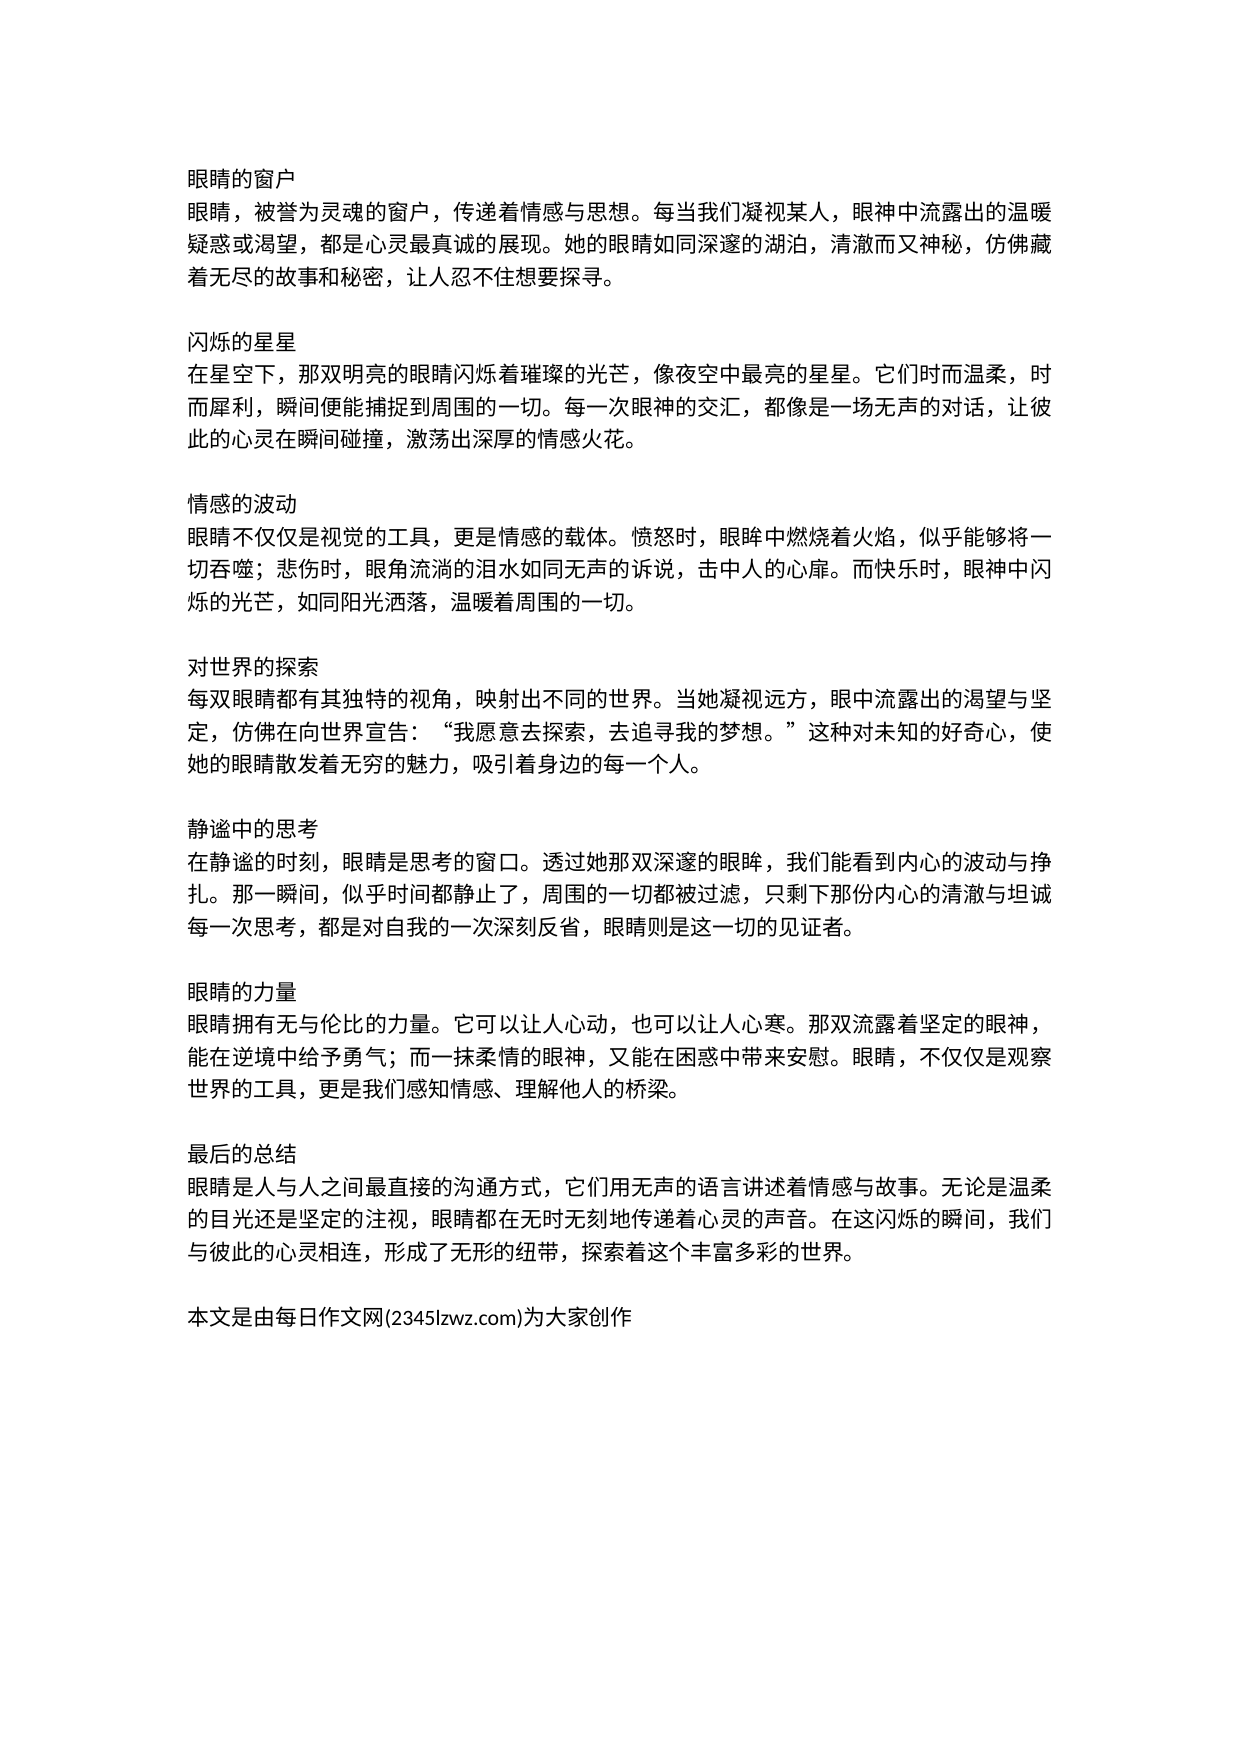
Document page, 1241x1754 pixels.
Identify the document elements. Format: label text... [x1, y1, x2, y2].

text 在静谧的时刻，眼睛是思考的窗口。透过她那双深邃的眼眸，我们能看到内心的波动与挣扎。那一瞬间，似乎时间都静止了，周围的一切都被过滤，只剩下那份内心的清澈与坦诚。每一次思考，都是对自我的一次深刻反省，眼睛则是这一切的见证者。 [187, 844, 1053, 942]
text 眼睛是人与人之间最直接的沟通方式，它们用无声的语言讲述着情感与故事。无论是温柔的目光还是坚定的注视，眼睛都在无时无刻地传递着心灵的声音。在这闪烁的瞬间，我们与彼此的心灵相连，形成了无形的纽带，探索着这个丰富多彩的世界。 [187, 1169, 1053, 1267]
text 情感的波动 [187, 487, 1053, 519]
text 眼睛，被誉为灵魂的窗户，传递着情感与思想。每当我们凝视某人，眼神中流露出的温暖、疑惑或渴望，都是心灵最真诚的展现。她的眼睛如同深邃的湖泊，清澈而又神秘，仿佛藏着无尽的故事和秘密，让人忍不住想要探寻。 [187, 194, 1053, 292]
text 静谧中的思考 [187, 812, 1053, 844]
text 眼睛的窗户 [187, 162, 1053, 194]
text 每双眼睛都有其独特的视角，映射出不同的世界。当她凝视远方，眼中流露出的渴望与坚定，仿佛在向世界宣告：“我愿意去探索，去追寻我的梦想。”这种对未知的好奇心，使她的眼睛散发着无穷的魅力，吸引着身边的每一个人。 [187, 682, 1053, 779]
text 在星空下，那双明亮的眼睛闪烁着璀璨的光芒，像夜空中最亮的星星。它们时而温柔，时而犀利，瞬间便能捕捉到周围的一切。每一次眼神的交汇，都像是一场无声的对话，让彼此的心灵在瞬间碰撞，激荡出深厚的情感火花。 [187, 357, 1053, 454]
text 对世界的探索 [187, 649, 1053, 682]
text 眼睛不仅仅是视觉的工具，更是情感的载体。愤怒时，眼眸中燃烧着火焰，似乎能够将一切吞噬；悲伤时，眼角流淌的泪水如同无声的诉说，击中人的心扉。而快乐时，眼神中闪烁的光芒，如同阳光洒落，温暖着周围的一切。 [187, 519, 1053, 617]
text 本文是由每日作文网(2345lzwz.com)为大家创作 [187, 1299, 1053, 1332]
text 闪烁的星星 [187, 324, 1053, 357]
text 眼睛的力量 [187, 974, 1053, 1007]
text 最后的总结 [187, 1137, 1053, 1169]
text 眼睛拥有无与伦比的力量。它可以让人心动，也可以让人心寒。那双流露着坚定的眼神，能在逆境中给予勇气；而一抹柔情的眼神，又能在困惑中带来安慰。眼睛，不仅仅是观察世界的工具，更是我们感知情感、理解他人的桥梁。 [187, 1007, 1053, 1104]
